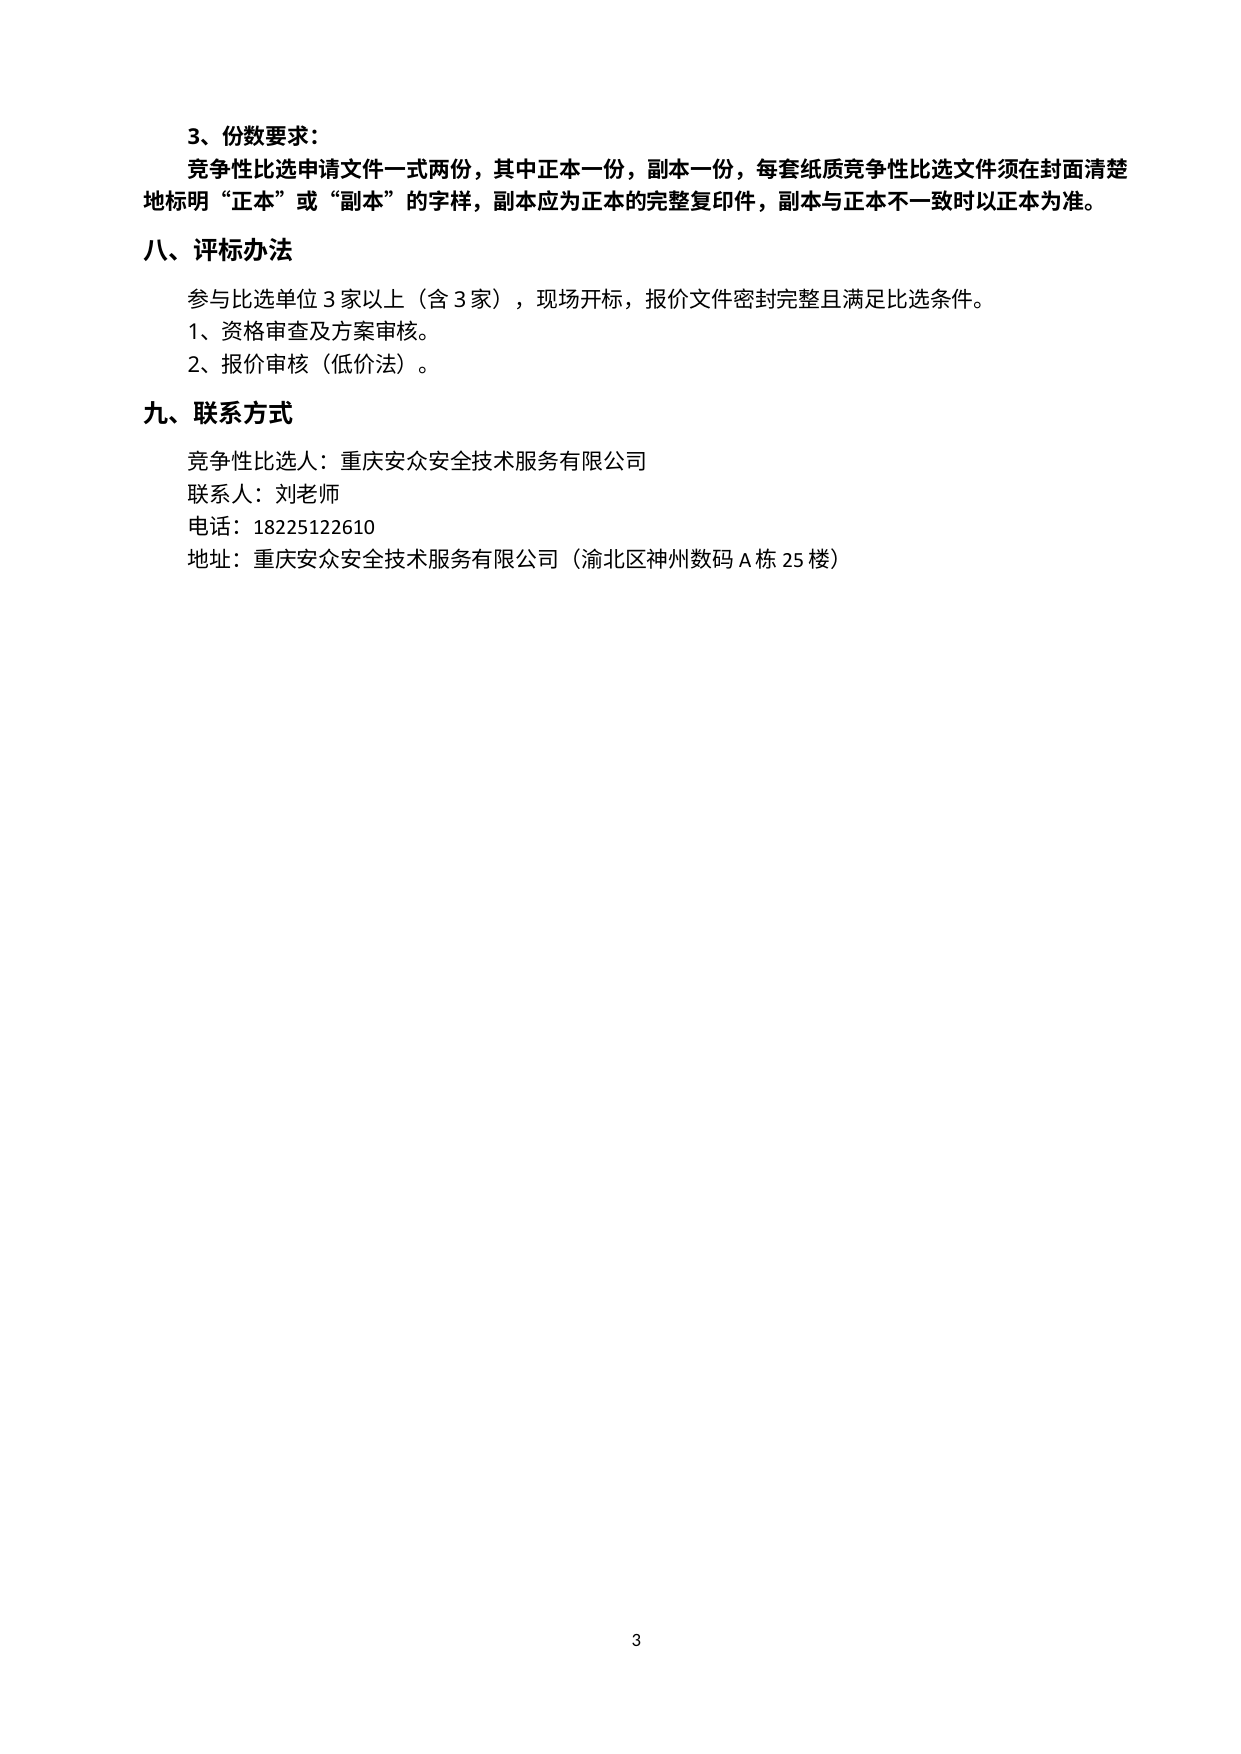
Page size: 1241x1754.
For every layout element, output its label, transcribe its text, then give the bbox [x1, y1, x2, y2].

list 1、资格审查及方案审核。 [143, 314, 1129, 346]
text 电话：18225122610 [143, 509, 1129, 541]
text 3、份数要求： [143, 119, 1129, 151]
text 竞争性比选申请文件一式两份，其中正本一份，副本一份，每套纸质竞争性比选文件须在封面清楚地标明“正本”或“副本”的字样，副本应为正本的完整复印件，副本与正本不一致时以正本为准。 [143, 151, 1129, 216]
list 八、评标办法 [143, 216, 1129, 281]
text 九、联系方式 [143, 379, 1129, 444]
list 参与比选单位3家以上（含3家），现场开标，报价文件密封完整且满足比选条件。 [143, 281, 1129, 314]
text 联系人：刘老师 [143, 476, 1129, 509]
list 2、报价审核（低价法）。 [143, 346, 1129, 379]
text 地址：重庆安众安全技术服务有限公司（渝北区神州数码A栋25楼） [143, 541, 1129, 574]
text 竞争性比选人：重庆安众安全技术服务有限公司 [143, 444, 1129, 476]
